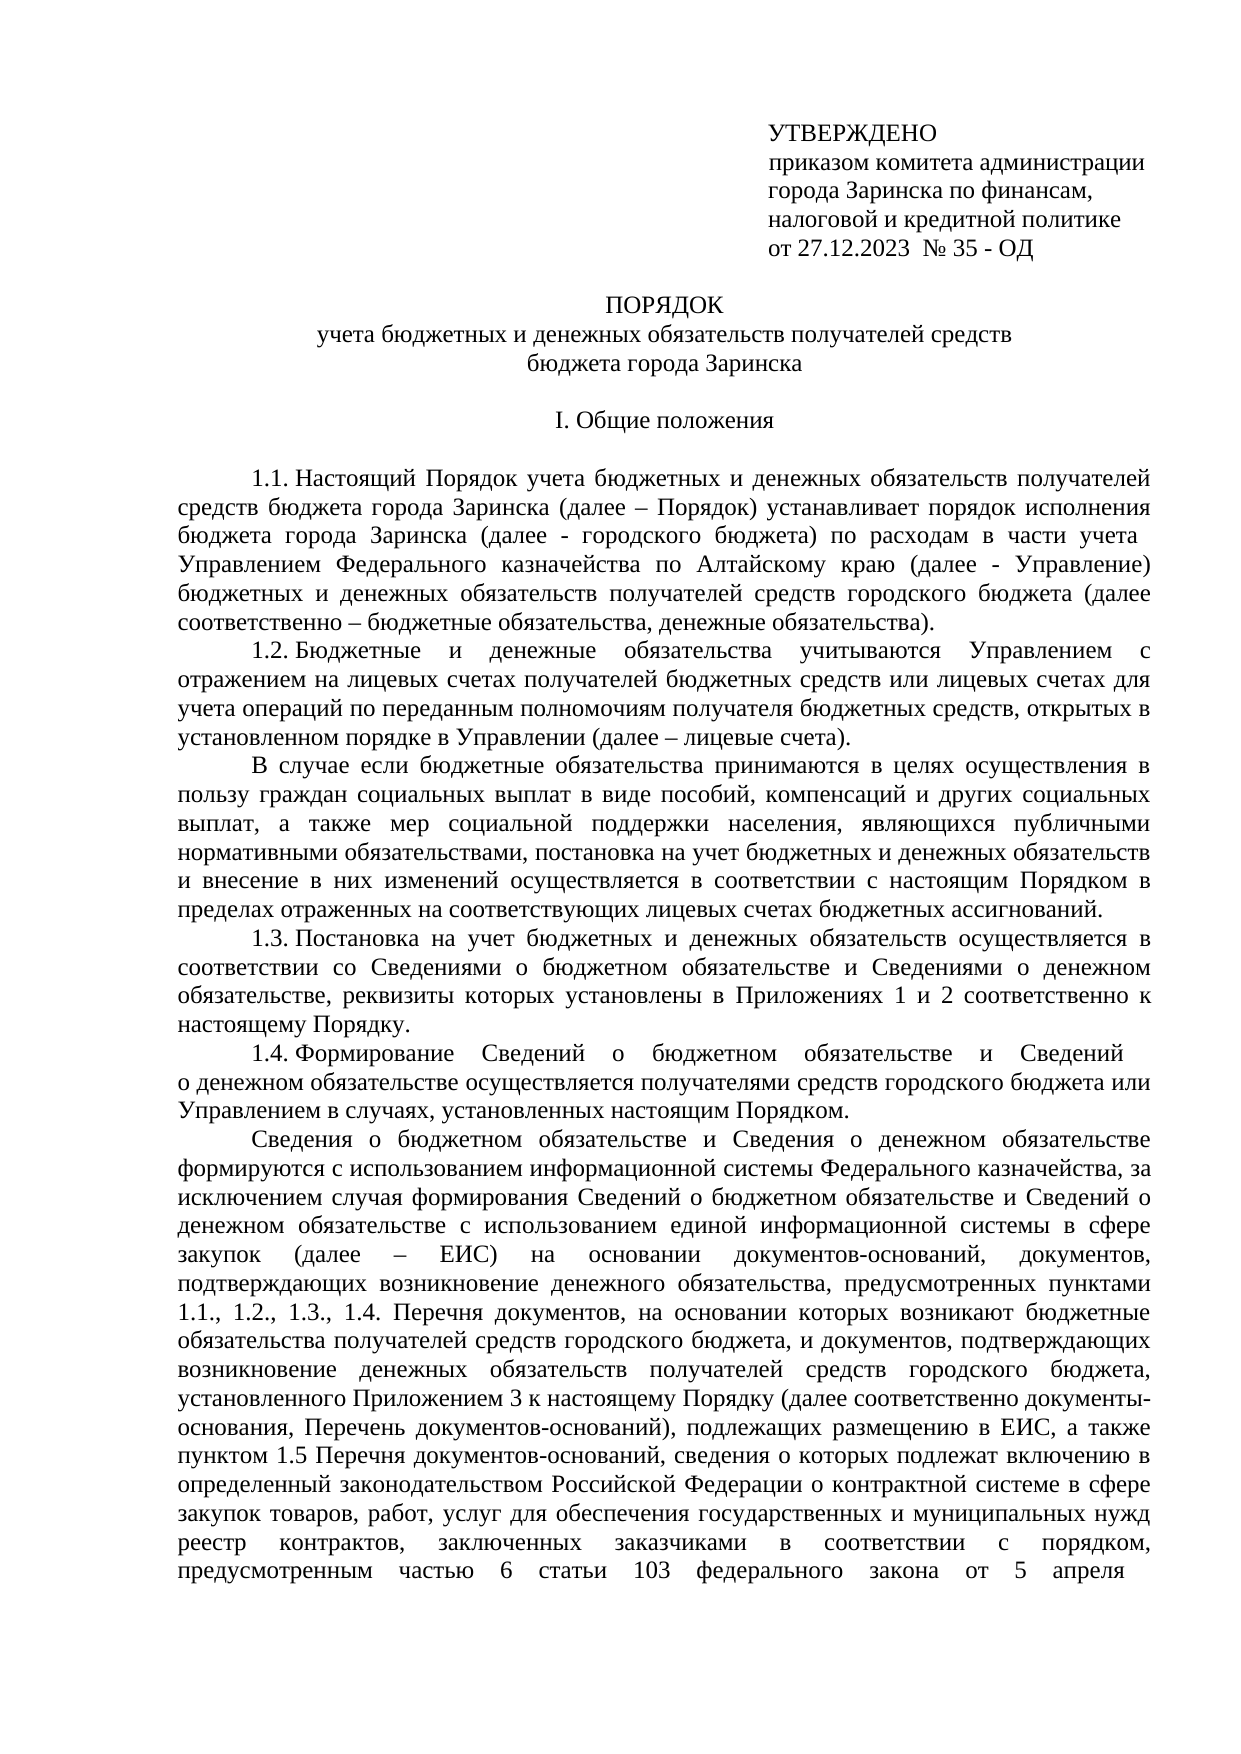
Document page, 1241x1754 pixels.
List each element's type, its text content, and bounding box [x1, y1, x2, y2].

text 1.3. Постановка на учет бюджетных и денежных обязательств осуществляется в соответствии со Сведениями о бюджетном обязательстве и Сведениями о денежном обязательстве, реквизиты которых установлены в Приложениях 1 и 2 соответственно к настоящему Порядку. [177, 923, 1152, 1038]
text ПОРЯДОК [177, 291, 1152, 319]
text I. Общие положения [177, 406, 1152, 434]
text от 27.12.2023 № 35 - ОД [768, 233, 1152, 262]
text города Заринска по финансам, [0, 176, 1152, 204]
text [177, 1124, 1152, 1584]
text В случае если бюджетные обязательства принимаются в целях осуществления в пользу граждан социальных выплат в виде пособий, компенсаций и других социальных выплат, а также мер социальной поддержки населения, являющихся публичными нормативными обязательствами, постановка на учет бюджетных и денежных обязательств и внесение в них изменений осуществляется в соответствии с настоящим Порядком в пределах отраженных на соответствующих лицевых счетах бюджетных ассигнований. [177, 751, 1152, 923]
text 1.2. Бюджетные и денежные обязательства учитываются Управлением с отражением на лицевых счетах получателей бюджетных средств или лицевых счетах для учета операций по переданным полномочиям получателя бюджетных средств, открытых в установленном порядке в Управлении (далее – лицевые счета). [177, 636, 1152, 751]
text 1.1. Настоящий Порядок учета бюджетных и денежных обязательств получателей средств бюджета города Заринска (далее – Порядок) устанавливает порядок исполнения бюджета города Заринска (далее - городского бюджета) по расходам в части учета Управлением Федерального казначейства по Алтайскому краю (далее - Управление) бюджетных и денежных обязательств получателей средств городского бюджета (далее соответственно – бюджетные обязательства, денежные обязательства). [177, 463, 1152, 636]
text Утверждено [693, 118, 1152, 147]
text налоговой и кредитной политике [0, 204, 1152, 233]
text учета бюджетных и денежных обязательств получателей средств [177, 319, 1152, 348]
text приказом комитета администрации [325, 147, 1152, 176]
text 1.4. Формирование Сведений о бюджетном обязательстве и Сведений о денежном обязательстве осуществляется получателями средств городского бюджета или Управлением в случаях, установленных настоящим Порядком. [177, 1038, 1152, 1124]
text бюджета города Заринска [177, 348, 1152, 377]
